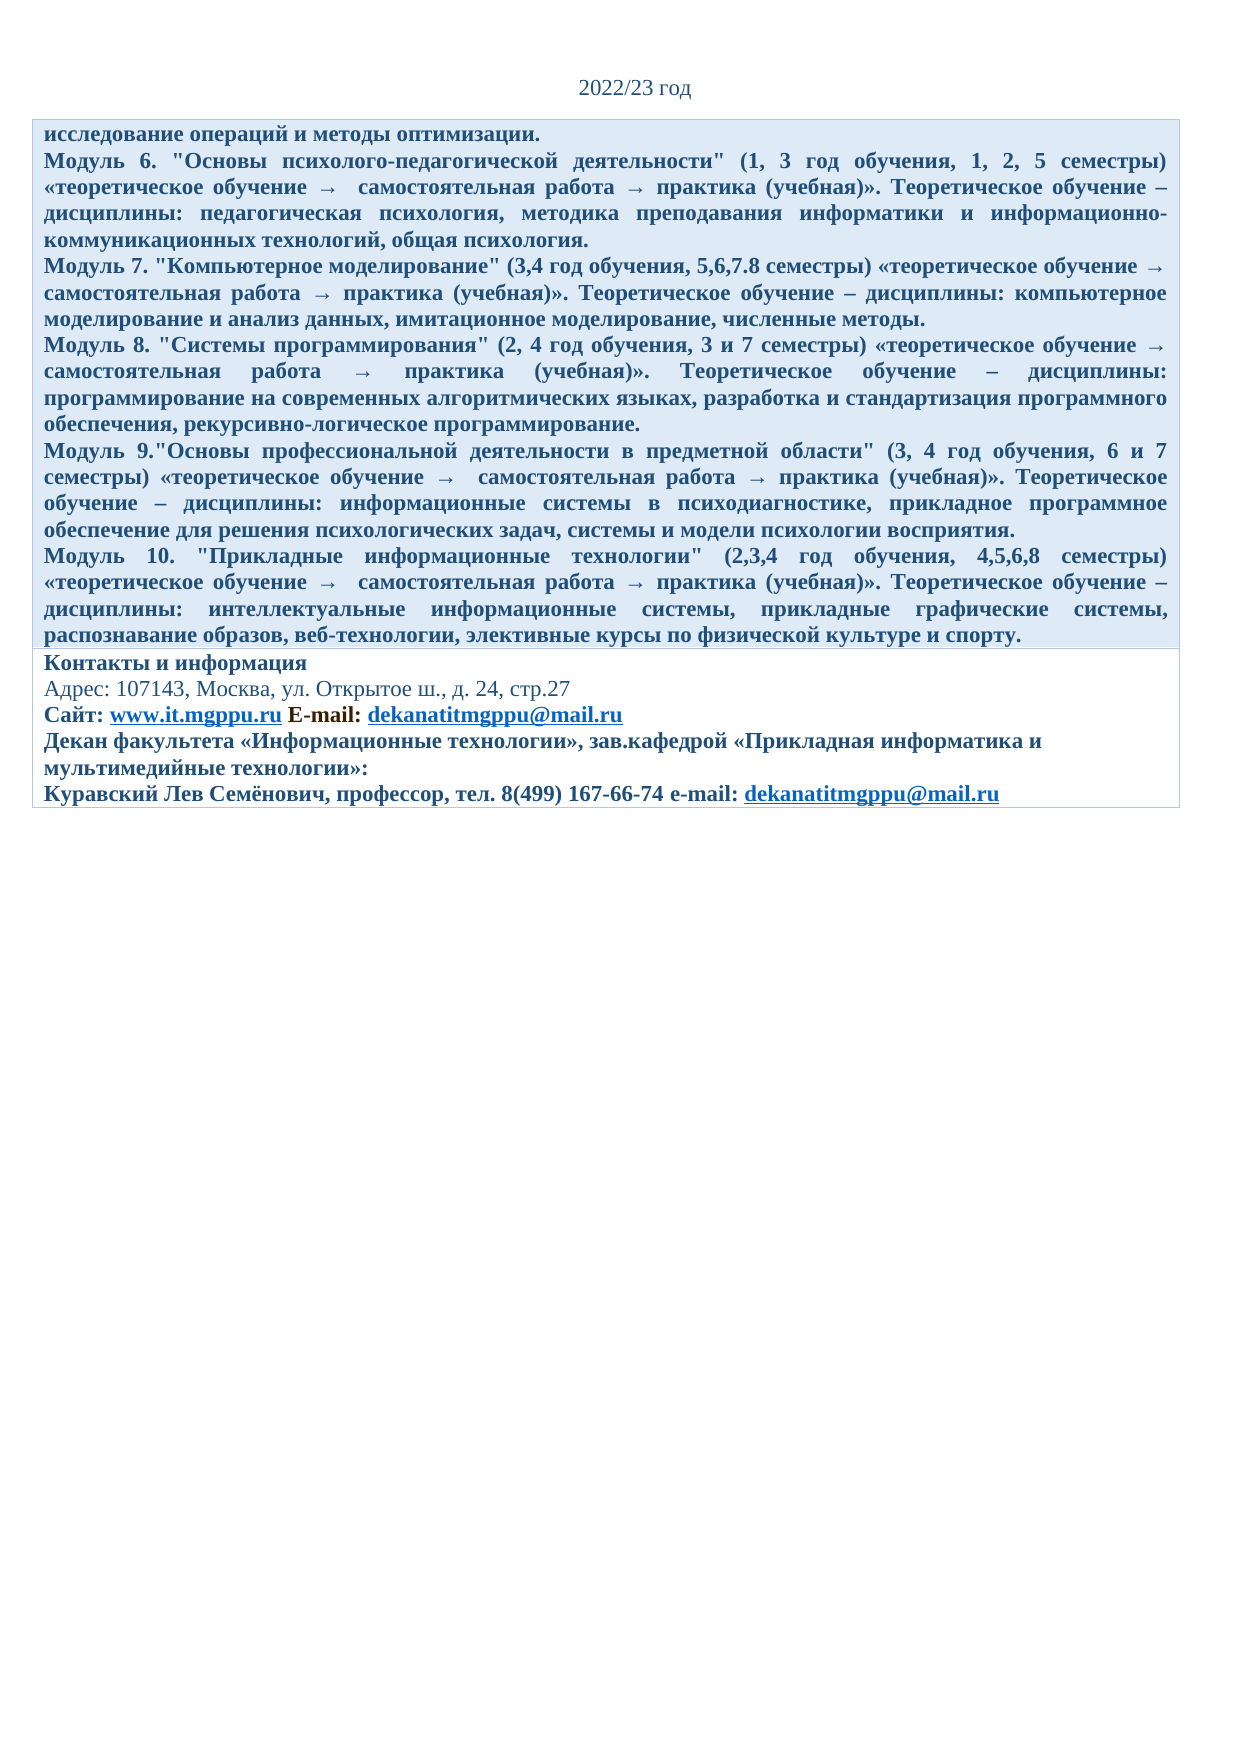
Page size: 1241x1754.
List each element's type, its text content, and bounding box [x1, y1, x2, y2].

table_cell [33, 120, 1179, 647]
table_cell Контакты и информация Адрес: 107143, Москва, ул. Открытое ш., д. 24, стр.27 Сайт: www.it.mgppu.ru E-mail: dekanatitmgppu@mail.ru Декан факультета «Информационные технологии», зав.кафедрой «Прикладная информатика и мультимедийные технологии»: Куравский Лев Семёнович, профессор, тел. 8(499) 167-66-74 e-mail: dekanatitmgppu@mail.ru [33, 649, 1179, 807]
